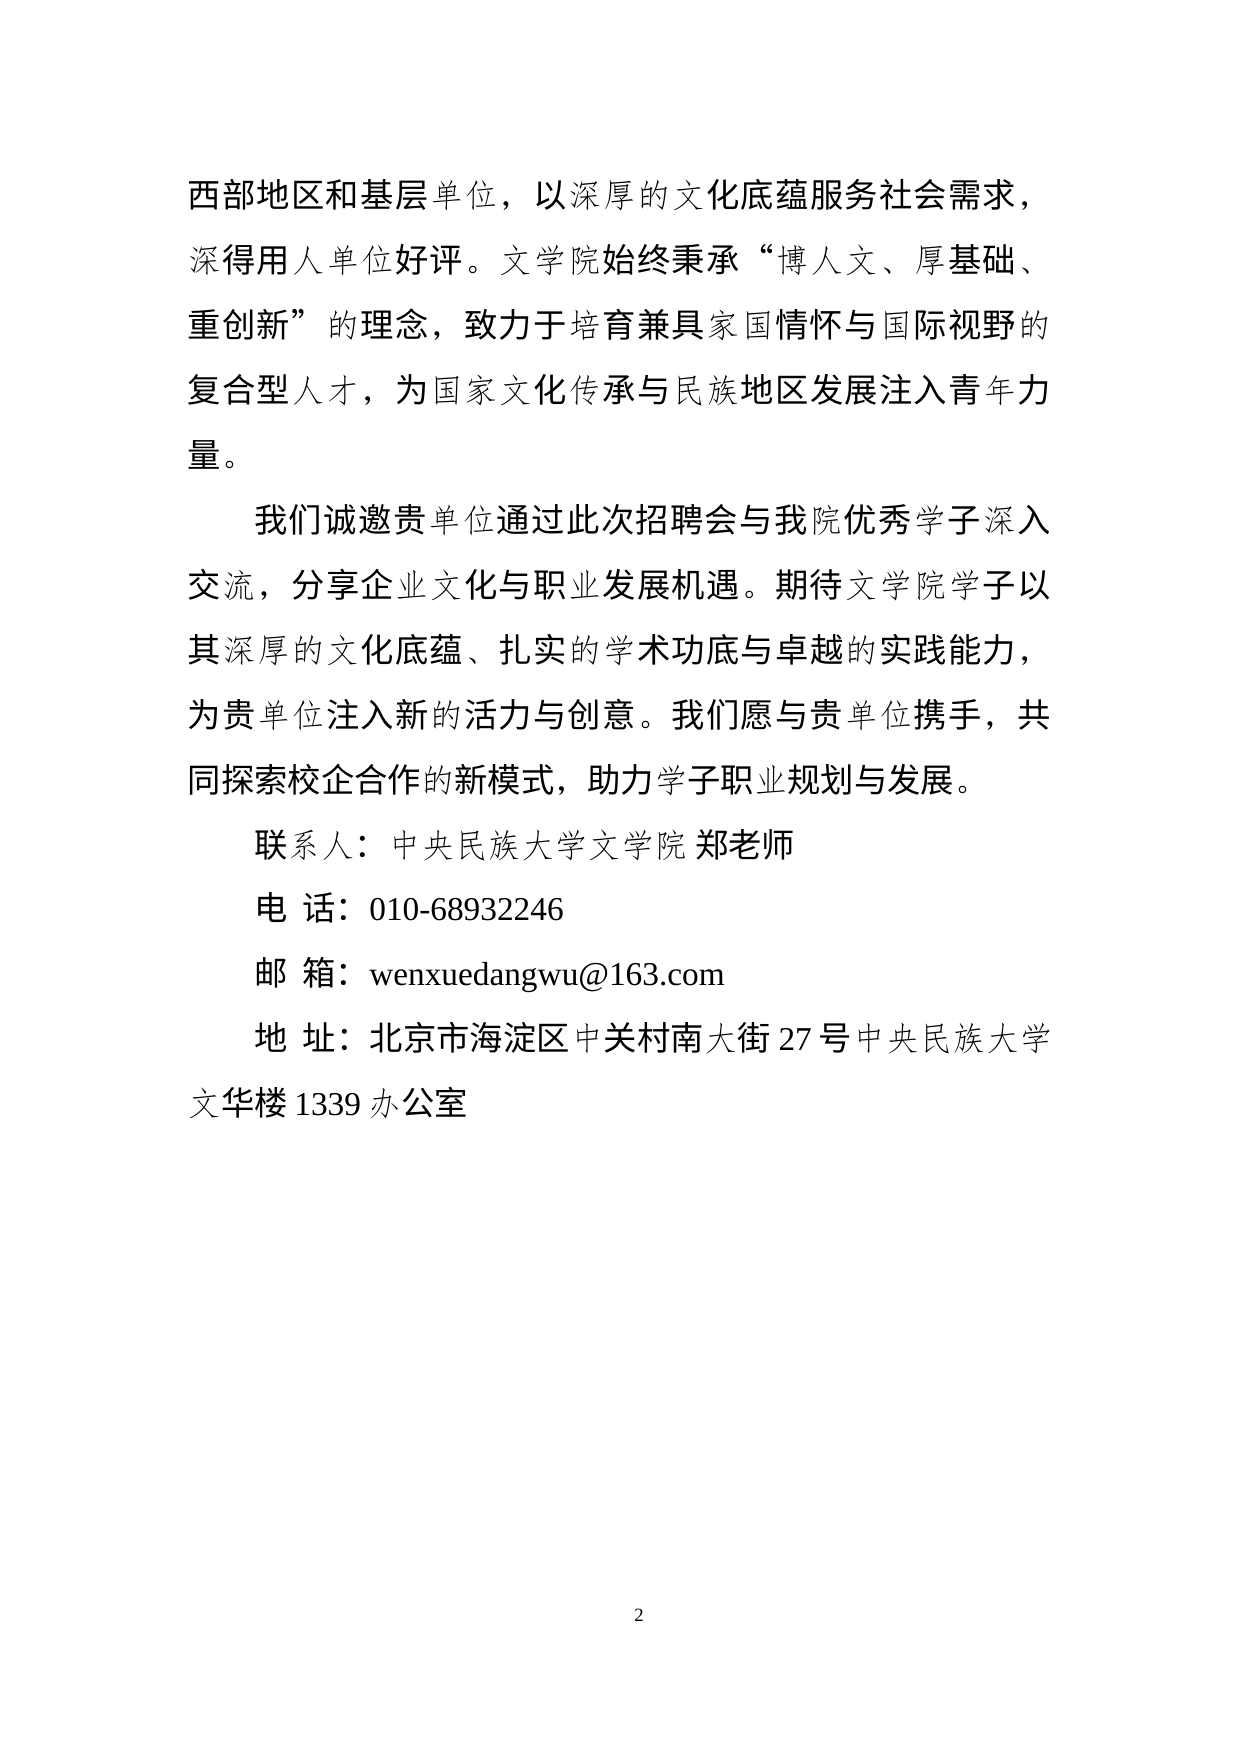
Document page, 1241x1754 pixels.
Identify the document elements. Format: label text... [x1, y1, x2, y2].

text 邮 箱：wenxuedangwu@163.com [187, 940, 1053, 1005]
text 地 址：北京市海淀区中关村南大街27号中央民族大学文华楼1339办公室 [187, 1005, 1053, 1135]
text 我们诚邀贵单位通过此次招聘会与我院优秀学子深入交流，分享企业文化与职业发展机遇。期待文学院学子以其深厚的文化底蕴、扎实的学术功底与卓越的实践能力，为贵单位注入新的活力与创意。我们愿与贵单位携手，共同探索校企合作的新模式，助力学子职业规划与发展。 [187, 485, 1053, 810]
text 联系人：中央民族大学文学院 郑老师 [187, 810, 1053, 875]
text 电 话：010-68932246 [187, 875, 1053, 940]
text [187, 160, 1053, 485]
